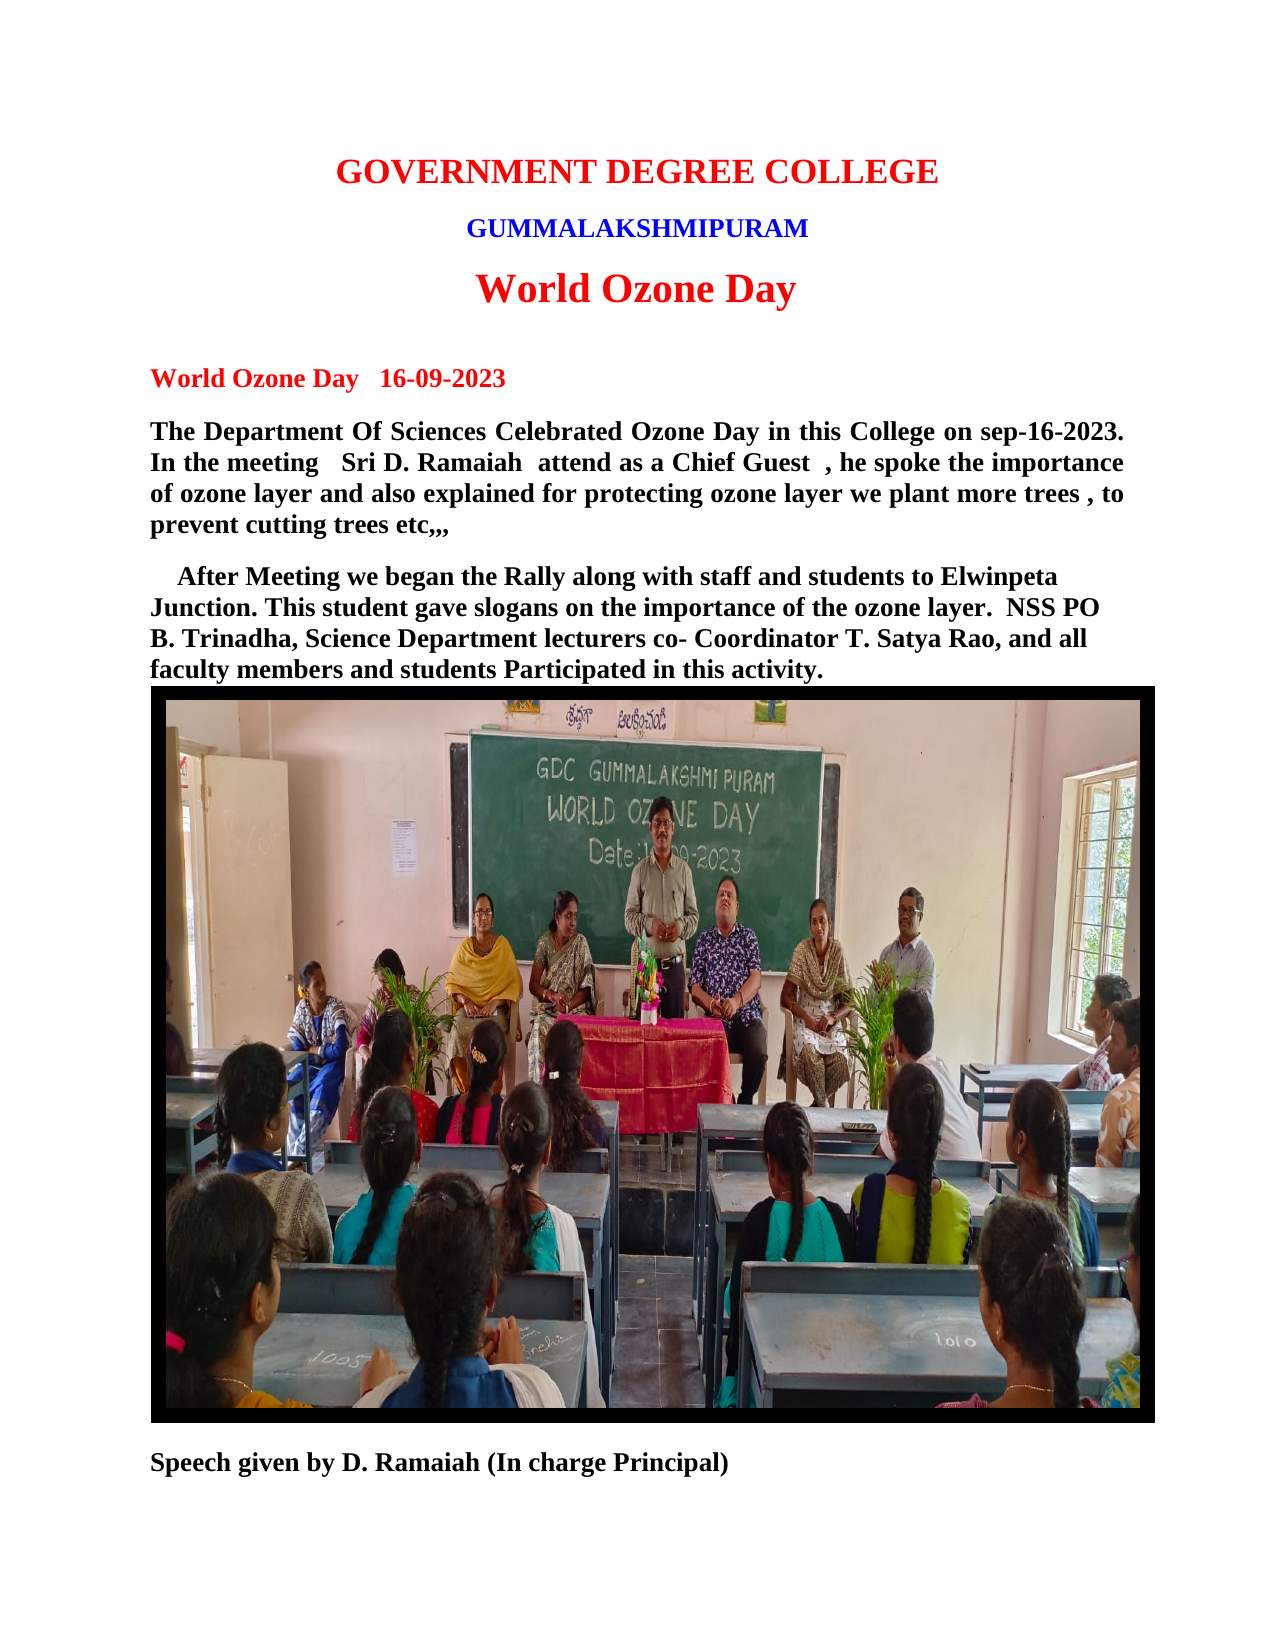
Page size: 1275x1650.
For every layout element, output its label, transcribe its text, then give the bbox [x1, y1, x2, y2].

text GOVERNMENT DEGREE COLLEGE [150, 150, 1125, 191]
text World Ozone Day [150, 264, 1125, 312]
text Speech given by D. Ramaiah (In charge Principal) [150, 1446, 1125, 1477]
picture [166, 700, 1140, 1408]
text World Ozone Day 16-09-2023 [150, 363, 1125, 394]
text The Department Of Sciences Celebrated Ozone Day in this College on sep-16-2023. In the meeting Sri D. Ramaiah attend as a Chief Guest , he spoke the importance of ozone layer and also explained for protecting ozone layer we plant more trees , to prevent cutting trees etc,,, [150, 414, 1125, 539]
text GUMMALAKSHMIPURAM [150, 212, 1125, 243]
